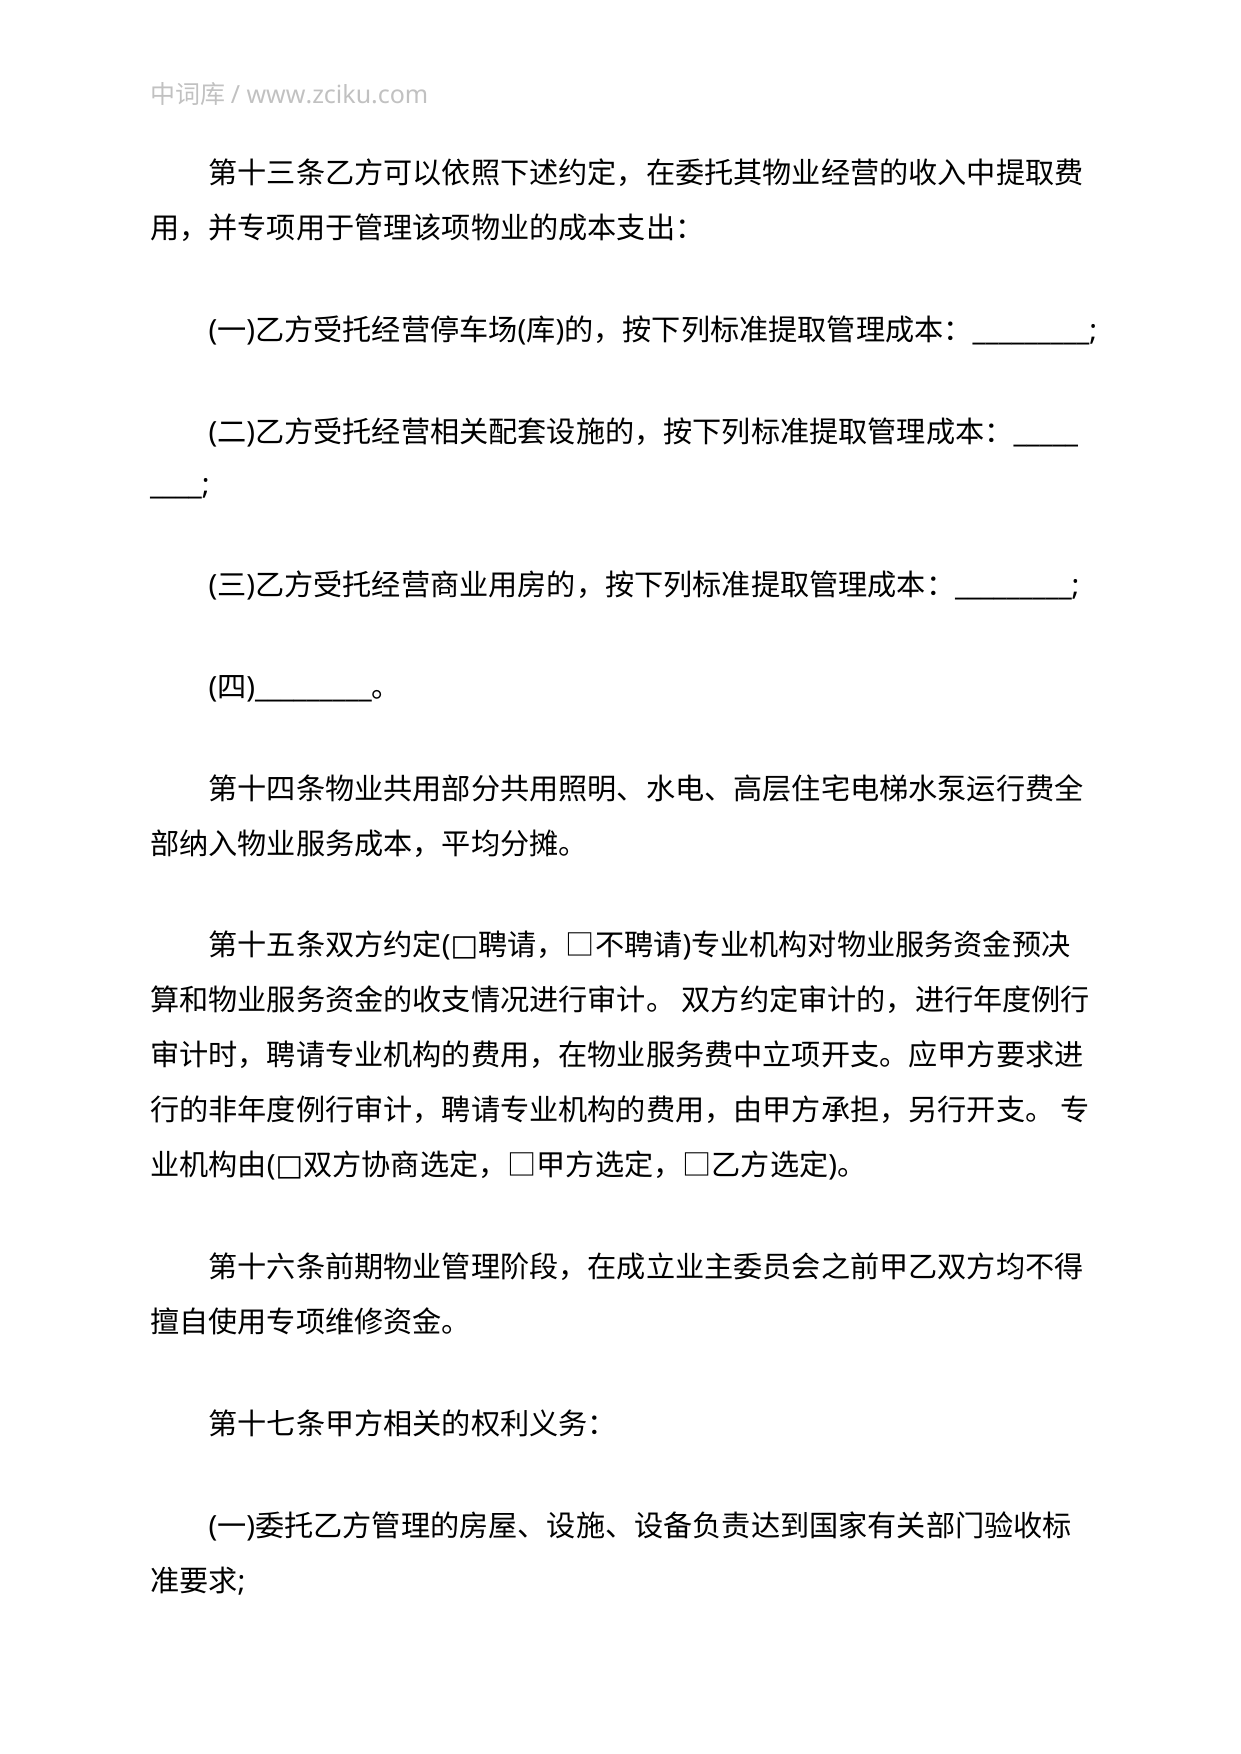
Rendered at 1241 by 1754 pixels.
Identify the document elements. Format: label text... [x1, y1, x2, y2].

text (三)乙方受托经营商业用房的，按下列标准提取管理成本：_________; [150, 561, 1090, 604]
text 第十四条物业共用部分共用照明、水电、高层住宅电梯水泵运行费全部纳入物业服务成本，平均分摊。 [150, 765, 1090, 862]
text 第十五条双方约定(□聘请，□不聘请)专业机构对物业服务资金预决算和物业服务资金的收支情况进行审计。 双方约定审计的，进行年度例行审计时，聘请专业机构的费用，在物业服务费中立项开支。应甲方要求进行的非年度例行审计，聘请专业机构的费用，由甲方承担，另行开支。 专业机构由(□双方协商选定，□甲方选定，□乙方选定)。 [150, 922, 1090, 1184]
text (一)乙方受托经营停车场(库)的，按下列标准提取管理成本：_________; [150, 307, 1090, 349]
text 第十三条乙方可以依照下述约定，在委托其物业经营的收入中提取费用，并专项用于管理该项物业的成本支出： [150, 150, 1090, 247]
text 第十七条甲方相关的权利义务： [150, 1400, 1090, 1443]
text (二)乙方受托经营相关配套设施的，按下列标准提取管理成本：_________; [150, 409, 1090, 503]
text (一)委托乙方管理的房屋、设施、设备负责达到国家有关部门验收标准要求; [150, 1502, 1090, 1599]
text 第十六条前期物业管理阶段，在成立业主委员会之前甲乙双方均不得擅自使用专项维修资金。 [150, 1244, 1090, 1341]
text (四)_________。 [150, 663, 1090, 706]
